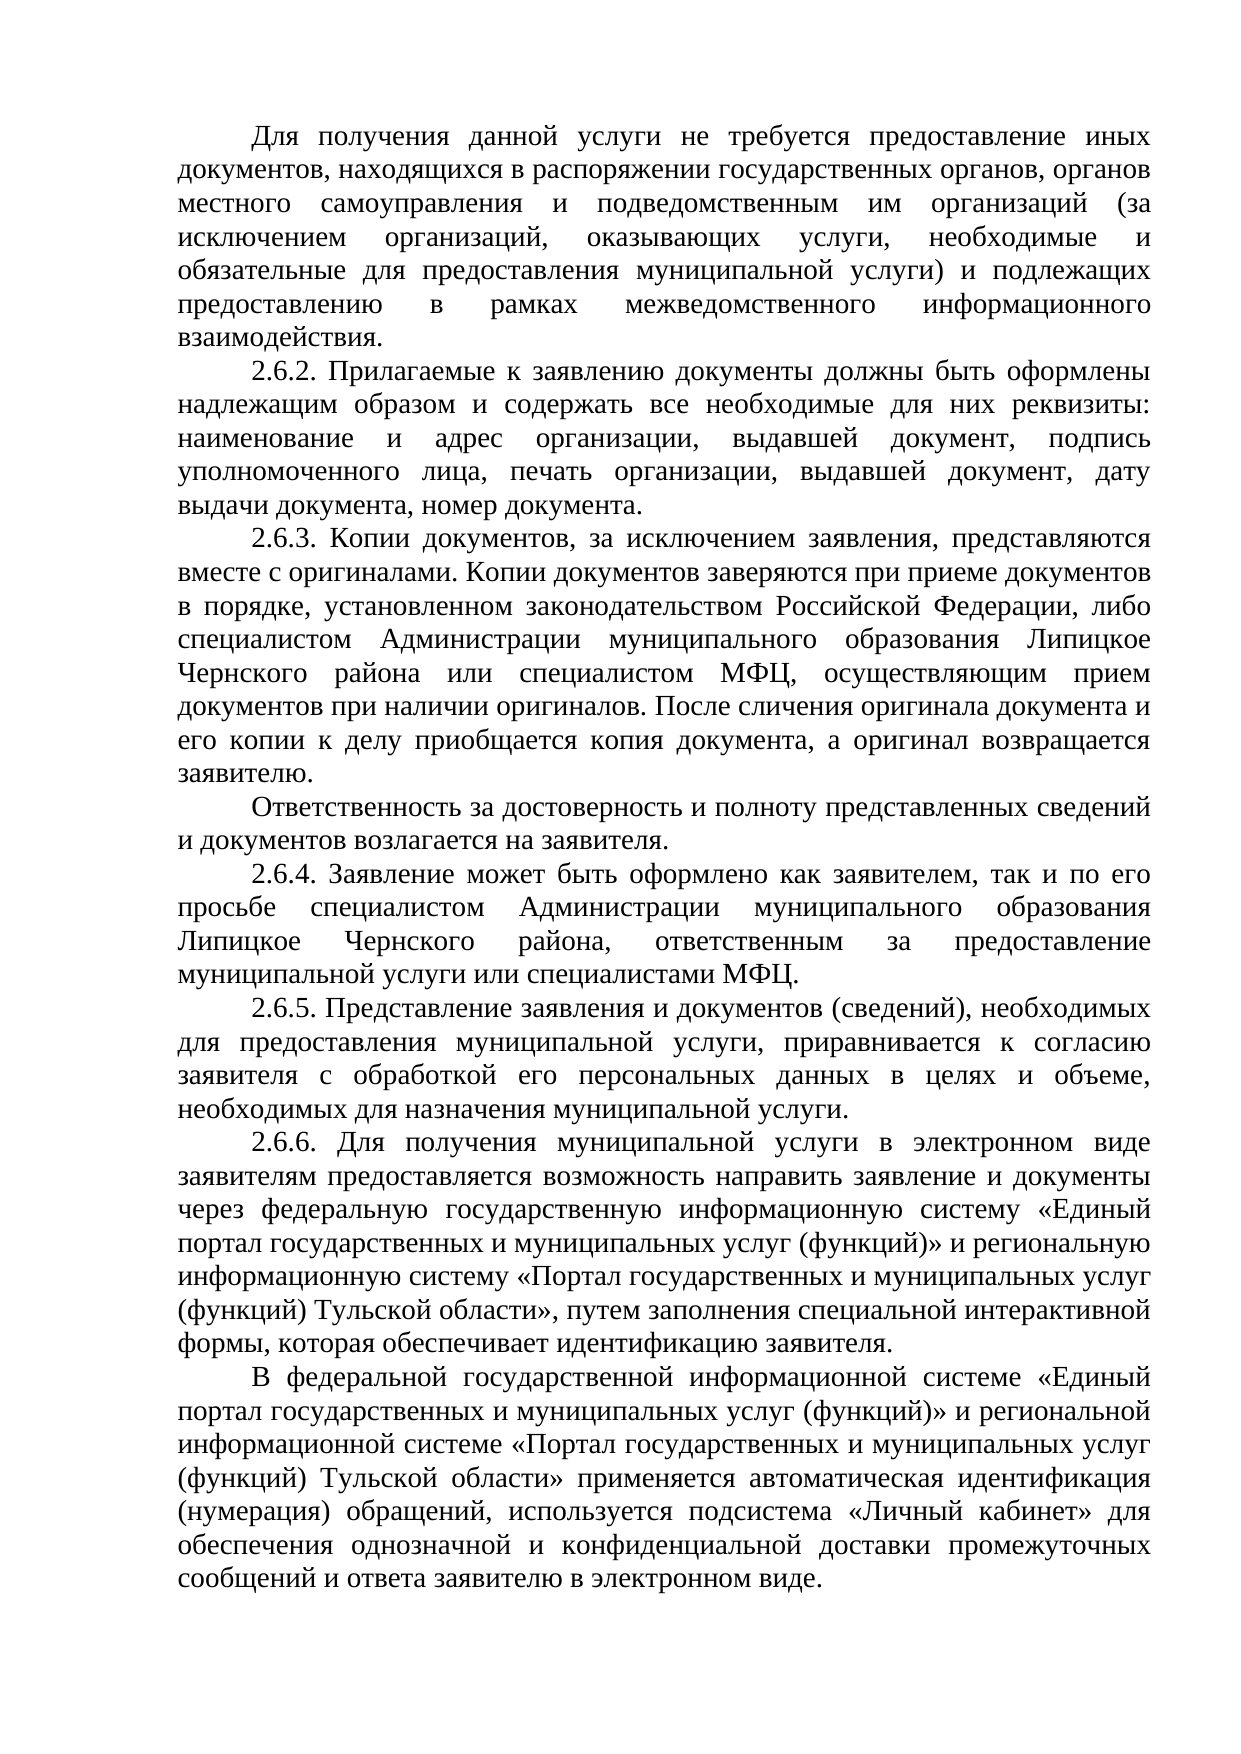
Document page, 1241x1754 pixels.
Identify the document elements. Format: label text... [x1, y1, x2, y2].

text Для получения данной услуги не требуется предоставление иных документов, находящихся в распоряжении государственных органов, органов местного самоуправления и подведомственным им организаций (за исключением организаций, оказывающих услуги, необходимые и обязательные для предоставления муниципальной услуги) и подлежащих предоставлению в рамках межведомственного информационного взаимодействия. [177, 118, 1152, 353]
text 2.6.3. Копии документов, за исключением заявления, представляются вместе с оригиналами. Копии документов заверяются при приеме документов в порядке, установленном законодательством Российской Федерации, либо специалистом Администрации муниципального образования Липицкое Чернского района или специалистом МФЦ, осуществляющим прием документов при наличии оригиналов. После сличения оригинала документа и его копии к делу приобщается копия документа, а оригинал возвращается заявителю. [177, 521, 1152, 789]
text 2.6.4. Заявление может быть оформлено как заявителем, так и по его просьбе специалистом Администрации муниципального образования Липицкое Чернского района, ответственным за предоставление муниципальной услуги или специалистами МФЦ. [177, 856, 1152, 990]
text В федеральной государственной информационной системе «Единый портал государственных и муниципальных услуг (функций)» и региональной информационной системе «Портал государственных и муниципальных услуг (функций) Тульской области» применяется автоматическая идентификация (нумерация) обращений, используется подсистема «Личный кабинет» для обеспечения однозначной и конфиденциальной доставки промежуточных сообщений и ответа заявителю в электронном виде. [177, 1359, 1152, 1594]
text 2.6.5. Представление заявления и документов (сведений), необходимых для предоставления муниципальной услуги, приравнивается к согласию заявителя с обработкой его персональных данных в целях и объеме, необходимых для назначения муниципальной услуги. [177, 990, 1152, 1124]
text 2.6.2. Прилагаемые к заявлению документы должны быть оформлены надлежащим образом и содержать все необходимые для них реквизиты: наименование и адрес организации, выдавшей документ, подпись уполномоченного лица, печать организации, выдавшей документ, дату выдачи документа, номер документа. [177, 353, 1152, 521]
text Ответственность за достоверность и полноту представленных сведений и документов возлагается на заявителя. [177, 789, 1152, 856]
text 2.6.6. Для получения муниципальной услуги в электронном виде заявителям предоставляется возможность направить заявление и документы через федеральную государственную информационную систему «Единый портал государственных и муниципальных услуг (функций)» и региональную информационную систему «Портал государственных и муниципальных услуг (функций) Тульской области», путем заполнения специальной интерактивной формы, которая обеспечивает идентификацию заявителя. [177, 1124, 1152, 1359]
